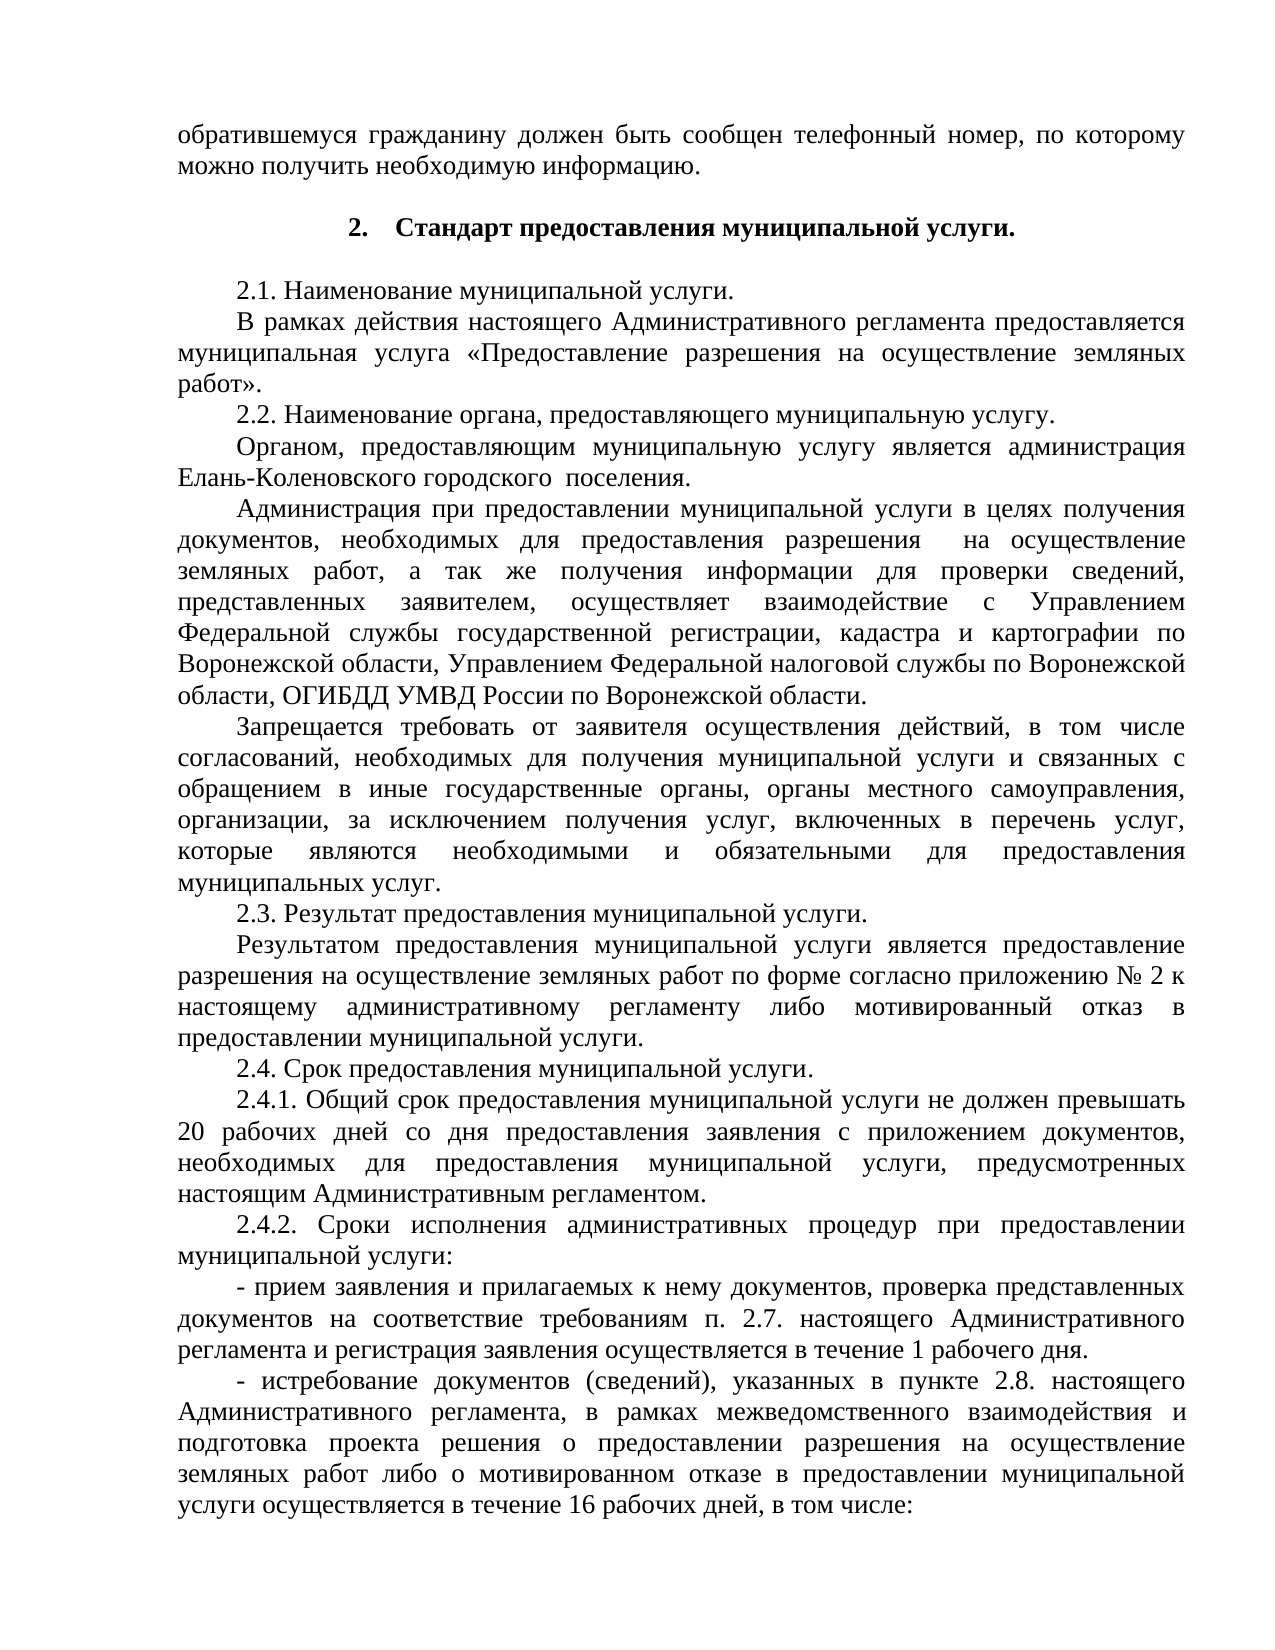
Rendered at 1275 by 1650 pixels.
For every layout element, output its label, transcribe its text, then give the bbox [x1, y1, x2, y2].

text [177, 118, 1186, 180]
text Результатом предоставления муниципальной услуги является предоставление разрешения на осуществление земляных работ по форме согласно приложению № 2 к настоящему административному регламенту либо мотивированный отказ в предоставлении муниципальной услуги. [177, 928, 1186, 1052]
text 2.4.2. Сроки исполнения административных процедур при предоставлении муниципальной услуги: [177, 1208, 1186, 1271]
text - истребование документов (сведений), указанных в пункте 2.8. настоящего Административного регламента, в рамках межведомственного взаимодействия и подготовка проекта решения о предоставлении разрешения на осуществление земляных работ либо о мотивированном отказе в предоставлении муниципальной услуги осуществляется в течение 16 рабочих дней, в том числе: [177, 1364, 1186, 1520]
text 2.4. Срок предоставления муниципальной услуги. [177, 1052, 1186, 1084]
text 2.4.1. Общий срок предоставления муниципальной услуги не должен превышать 20 рабочих дней со дня предоставления заявления с приложением документов, необходимых для предоставления муниципальной услуги, предусмотренных настоящим Административным регламентом. [177, 1084, 1186, 1208]
text Запрещается требовать от заявителя осуществления действий, в том числе согласований, необходимых для получения муниципальной услуги и связанных с обращением в иные государственные органы, органы местного самоуправления, организации, за исключением получения услуг, включенных в перечень услуг, которые являются необходимыми и обязательными для предоставления муниципальных услуг. [177, 710, 1186, 897]
text 2.1. Наименование муниципальной услуги. [177, 274, 1186, 305]
text - прием заявления и прилагаемых к нему документов, проверка представленных документов на соответствие требованиям п. 2.7. настоящего Административного регламента и регистрация заявления осуществляется в течение 1 рабочего дня. [177, 1271, 1186, 1364]
text 2.2. Наименование органа, предоставляющего муниципальную услугу. [177, 398, 1186, 429]
text В рамках действия настоящего Административного регламента предоставляется муниципальная услуга «Предоставление разрешения на осуществление земляных работ». [177, 305, 1186, 398]
text Органом, предоставляющим муниципальную услугу является администрация Елань-Коленовского городского поселения. [177, 429, 1186, 492]
list Стандарт предоставления муниципальной услуги. [177, 212, 1186, 243]
text Администрация при предоставлении муниципальной услуги в целях получения документов, необходимых для предоставления разрешения на осуществление земляных работ, а так же получения информации для проверки сведений, представленных заявителем, осуществляет взаимодействие с Управлением Федеральной службы государственной регистрации, кадастра и картографии по Воронежской области, Управлением Федеральной налоговой службы по Воронежской области, ОГИБДД УМВД России по Воронежской области. [177, 492, 1186, 710]
text 2.3. Результат предоставления муниципальной услуги. [177, 897, 1186, 928]
